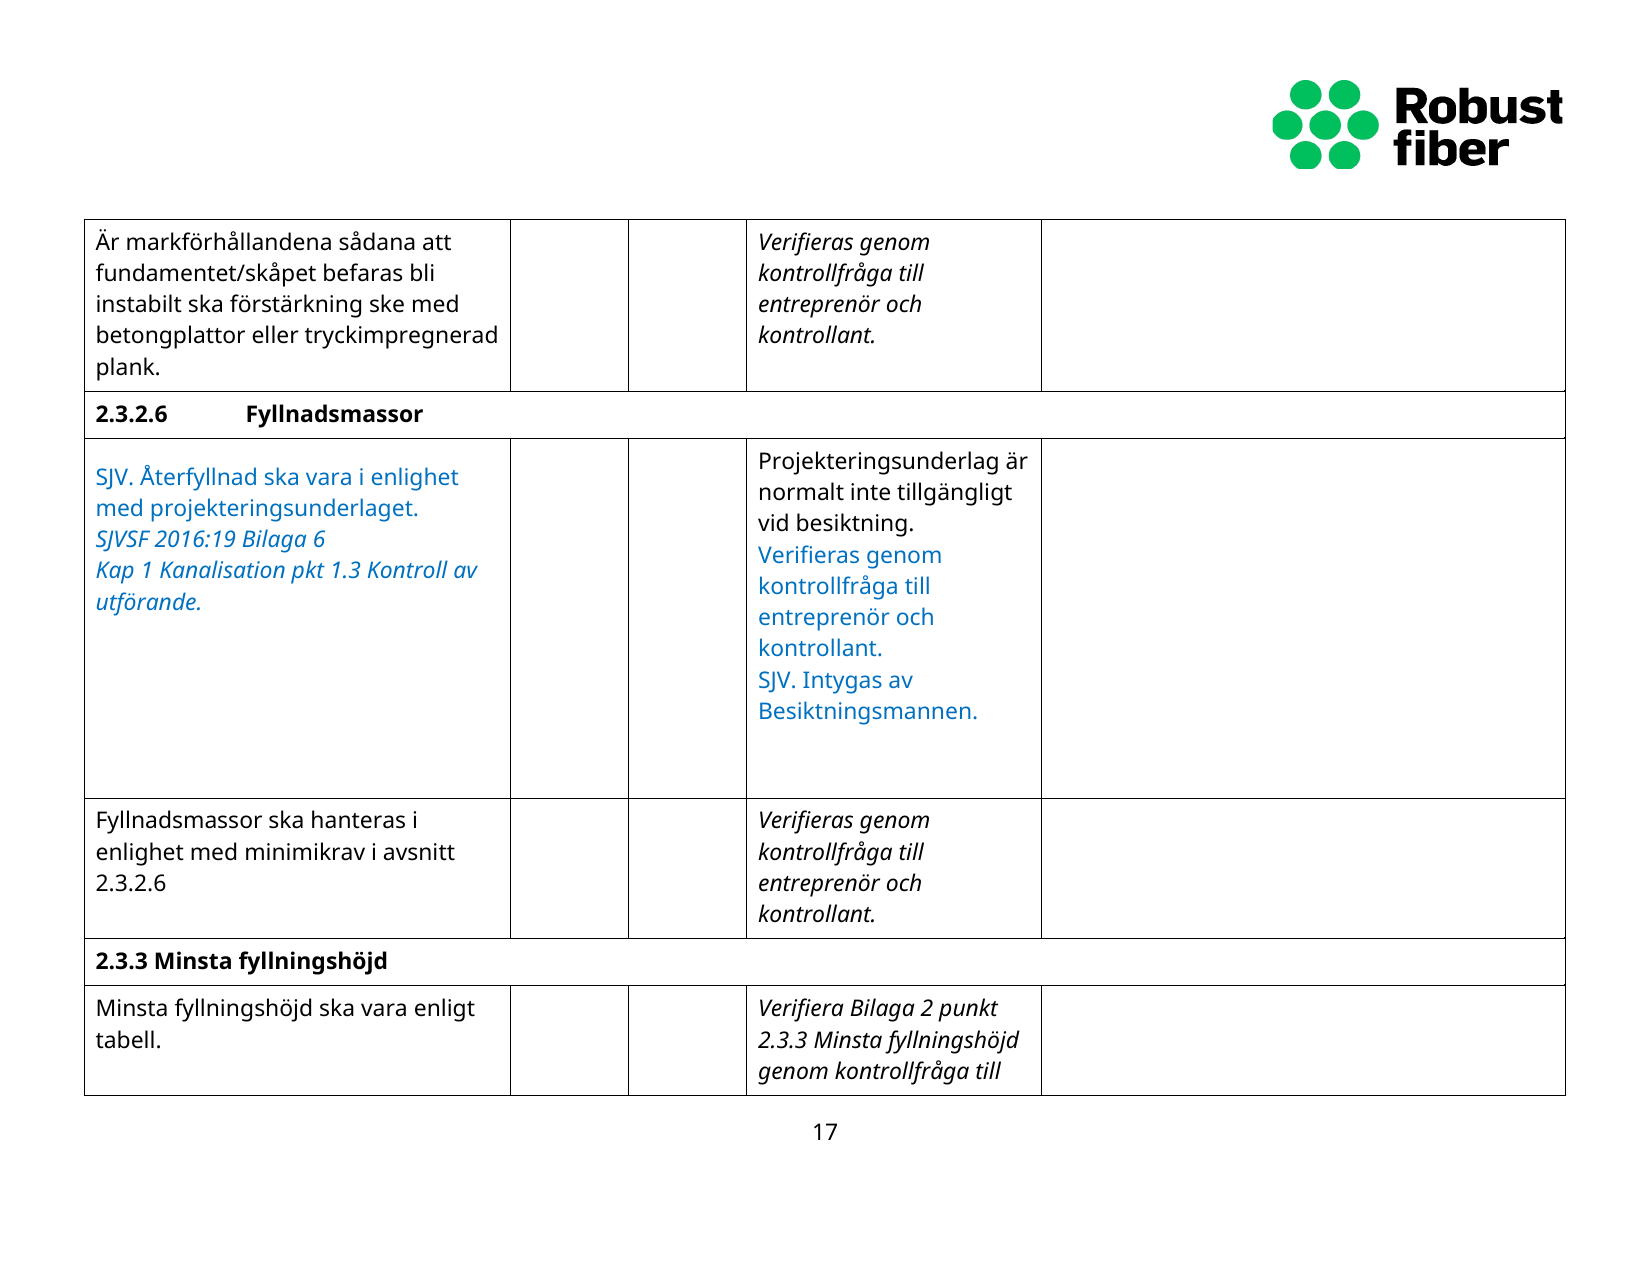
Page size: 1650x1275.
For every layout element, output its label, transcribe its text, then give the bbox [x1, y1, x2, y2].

table_cell [511, 439, 628, 797]
table_cell Verifieras genom kontrollfråga till entreprenör och kontrollant. [747, 799, 1041, 938]
table_cell [511, 220, 628, 391]
table_cell [1042, 799, 1565, 938]
table_cell [1042, 220, 1565, 391]
table_cell 2.3.3 Minsta fyllningshöjd [85, 939, 1565, 985]
table_cell [629, 799, 746, 938]
table_cell Projekteringsunderlag är normalt inte tillgängligt vid besiktning. Verifieras genom kontrollfråga till entreprenör och kontrollant. SJV. Intygas av Besiktningsmannen. [747, 439, 1041, 797]
table_cell SJV. Återfyllnad ska vara i enlighet med projekteringsunderlaget. SJVSF 2016:19 Bilaga 6 Kap 1 Kanalisation pkt 1.3 Kontroll av utförande. [85, 439, 510, 797]
table_cell [511, 799, 628, 938]
table_cell Är markförhållandena sådana att fundamentet/skåpet befaras bli instabilt ska förstärkning ske med betongplattor eller tryckimpregnerad plank. [85, 220, 510, 391]
table_cell Fyllnadsmassor ska hanteras i enlighet med minimikrav i avsnitt 2.3.2.6 [85, 799, 510, 938]
table_cell [629, 986, 746, 1095]
table_cell Verifieras genom kontrollfråga till entreprenör och kontrollant. [747, 220, 1041, 391]
table_cell Verifiera Bilaga 2 punkt 2.3.3 Minsta fyllningshöjd genom kontrollfråga till entreprenör och kontrollant. [747, 986, 1041, 1095]
table_cell [629, 439, 746, 797]
table_cell [1042, 986, 1565, 1095]
table_cell [629, 220, 746, 391]
picture [1271, 80, 1563, 168]
table_cell 2.3.2.6 Fyllnadsmassor [85, 392, 1565, 438]
table_cell Minsta fyllningshöjd ska vara enligt tabell. [85, 986, 510, 1095]
table_cell [511, 986, 628, 1095]
table_cell [1042, 439, 1565, 797]
